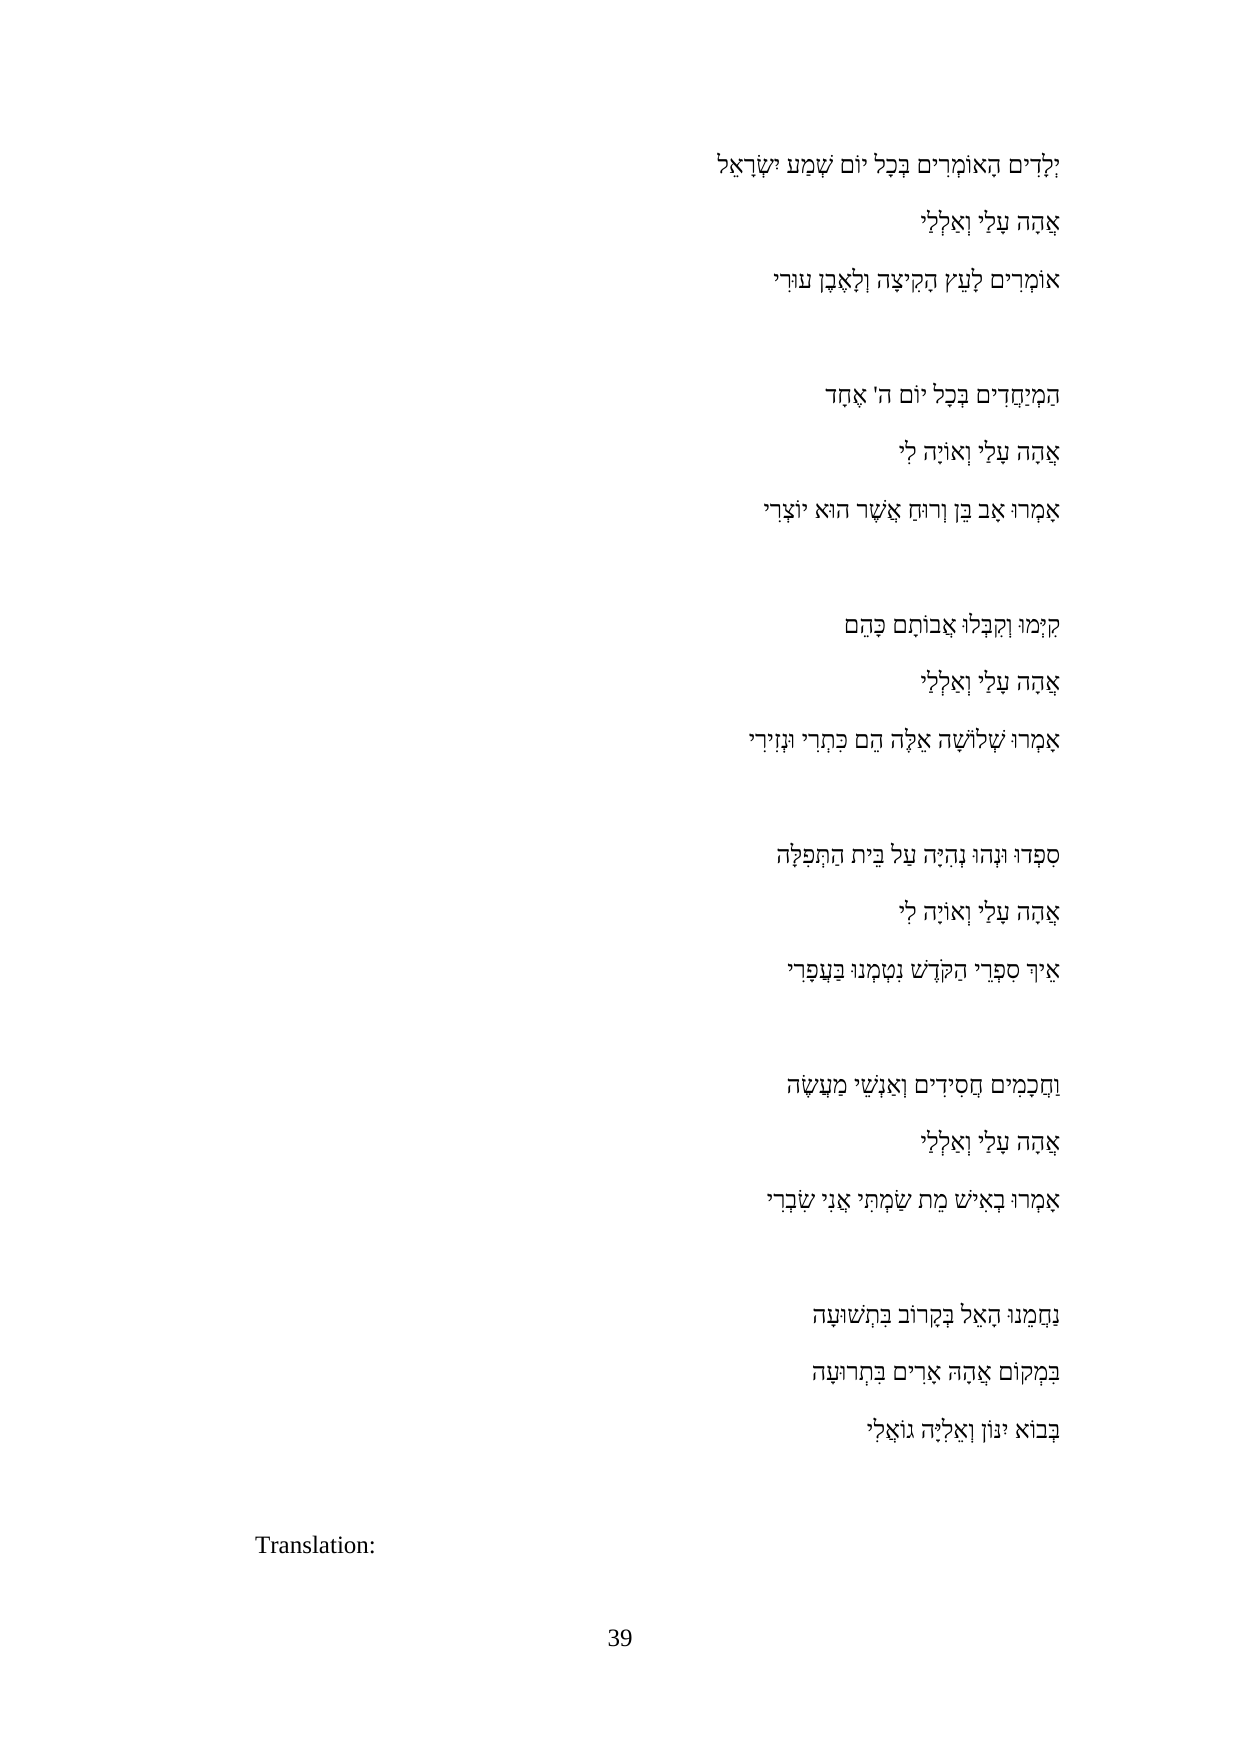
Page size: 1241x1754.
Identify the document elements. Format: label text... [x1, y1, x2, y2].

text Translation: [180, 1530, 1060, 1559]
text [180, 150, 1060, 1444]
